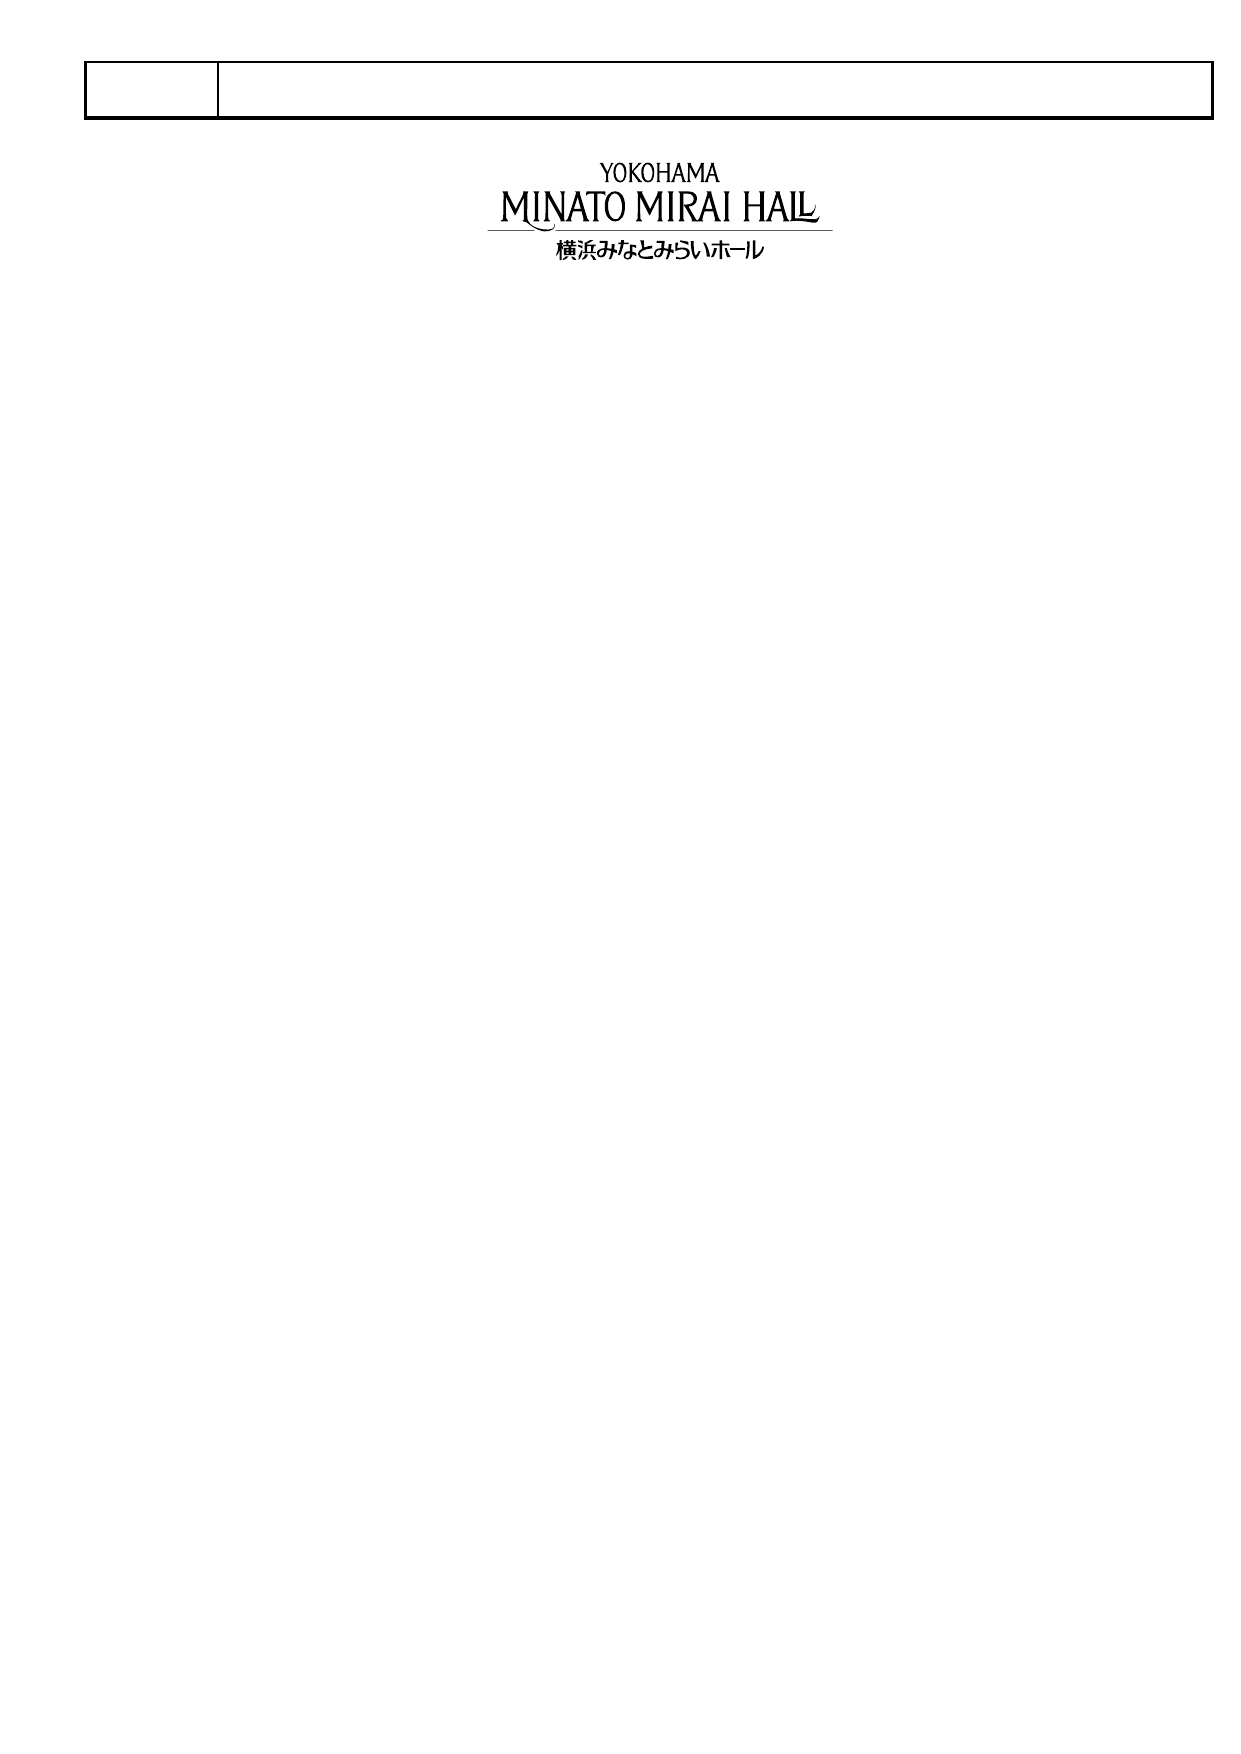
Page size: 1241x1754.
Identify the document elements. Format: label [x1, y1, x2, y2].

table_cell [87, 63, 217, 116]
table_cell [219, 63, 1211, 116]
